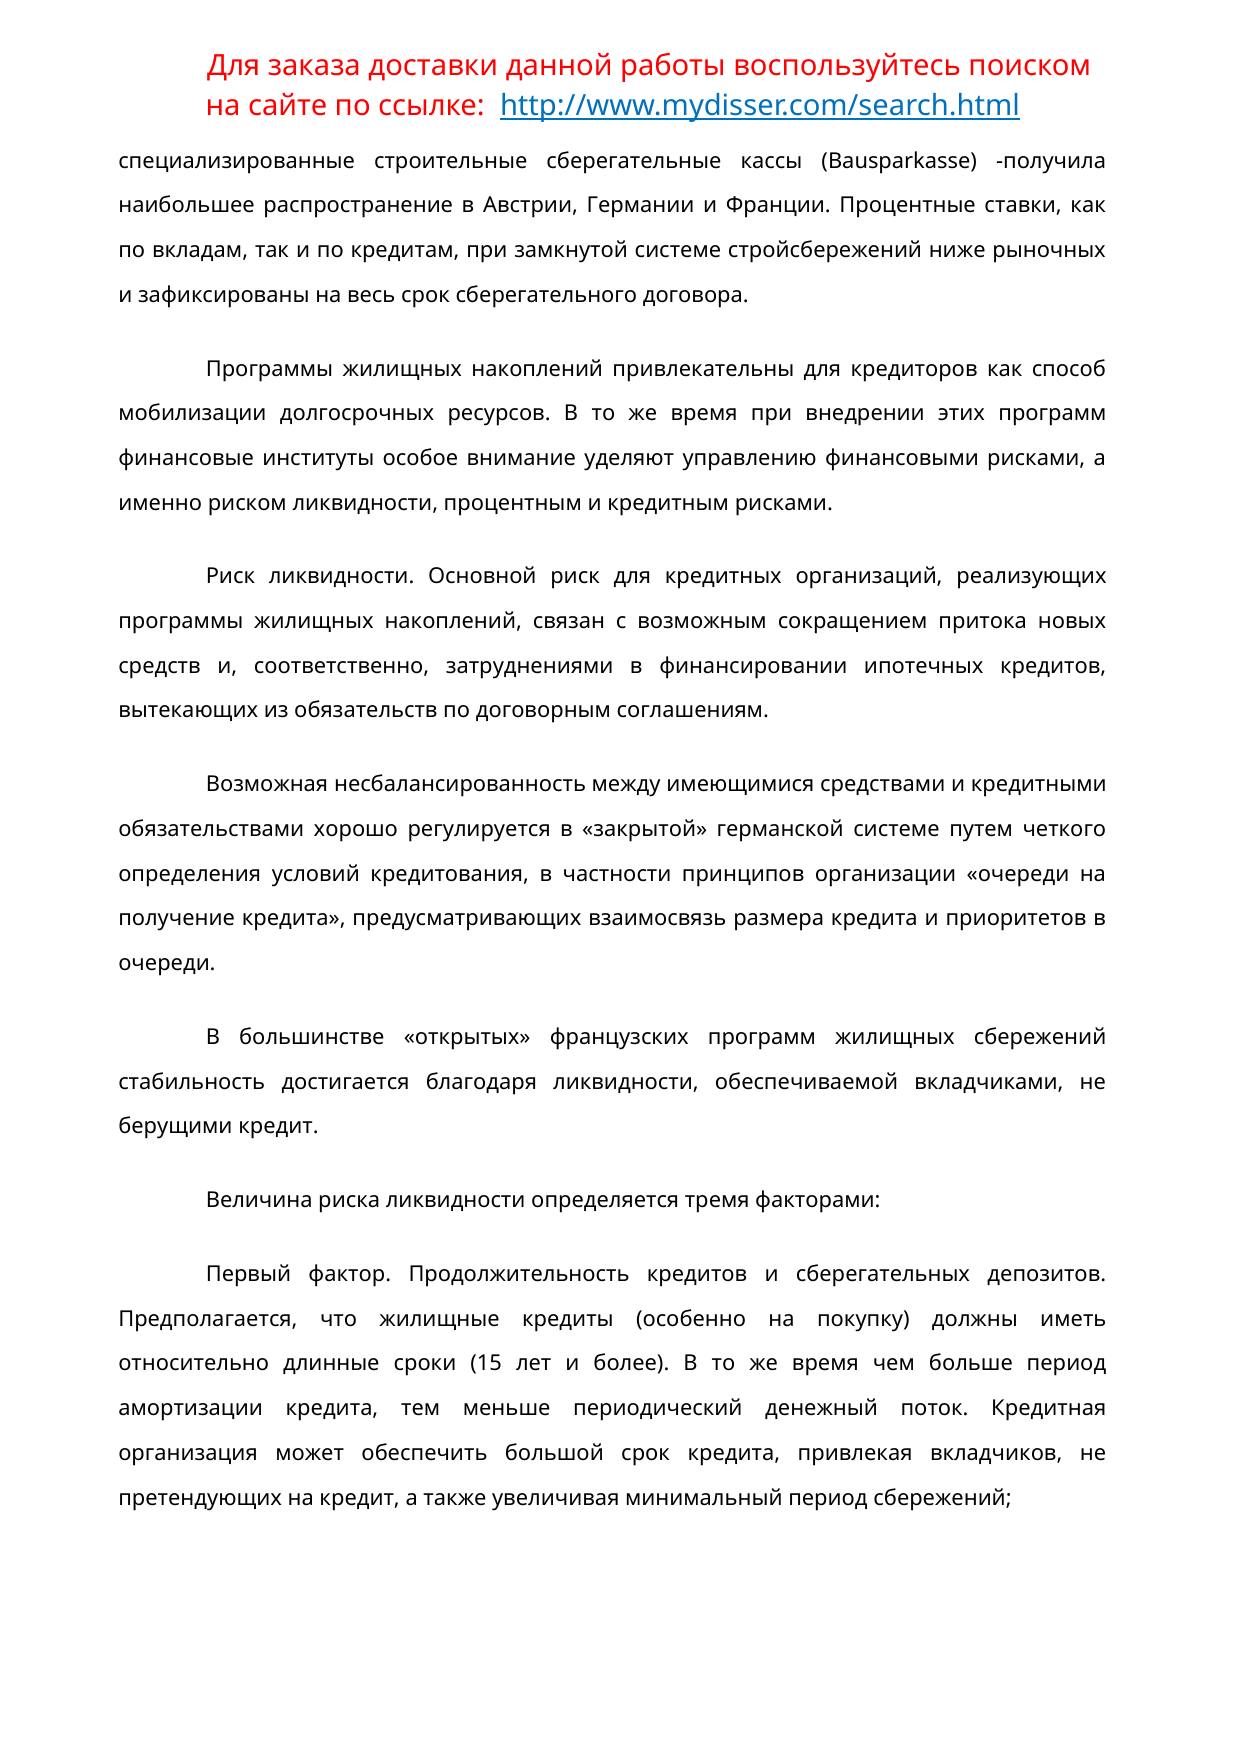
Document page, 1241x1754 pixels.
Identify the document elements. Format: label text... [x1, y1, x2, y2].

text Возможная несбалансированность между имеющимися средствами и кредитными обязательствами хорошо регулируется в «закрытой» германской системе путем четкого определения условий кредитования, в частности принципов организации «очереди на получение кредита», предусматривающих взаимосвязь размера кредита и приоритетов в очереди. [118, 768, 1107, 977]
text Риск ликвидности. Основной риск для кредитных организаций, реализующих программы жилищных накоплений, связан с возможным сокращением притока новых средств и, соответственно, затруднениями в финансировании ипотечных кредитов, вытекающих из обязательств по договорным соглашениям. [118, 560, 1107, 724]
text В большинстве «открытых» французских программ жилищных сбережений стабильность достигается благодаря ликвидности, обеспечиваемой вкладчиками, не берущими кредит. [118, 1021, 1107, 1140]
text Первый фактор. Продолжительность кредитов и сберегательных депозитов. Предполагается, что жилищные кредиты (особенно на покупку) должны иметь относительно длинные сроки (15 лет и более). В то же время чем больше период амортизации кредита, тем меньше периодический денежный поток. Кредитная организация может обеспечить большой срок кредита, привлекая вкладчиков, не претендующих на кредит, а также увеличивая минимальный период сбережений; [118, 1258, 1107, 1511]
text Программы жилищных накоплений привлекательны для кредиторов как способ мобилизации долгосрочных ресурсов. В то же время при внедрении этих программ финансовые институты особое внимание уделяют управлению финансовыми рисками, а именно риском ликвидности, процентным и кредитным рисками. [118, 352, 1107, 516]
text Величина риска ликвидности определяется тремя факторами: [118, 1184, 1107, 1214]
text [118, 144, 1107, 308]
